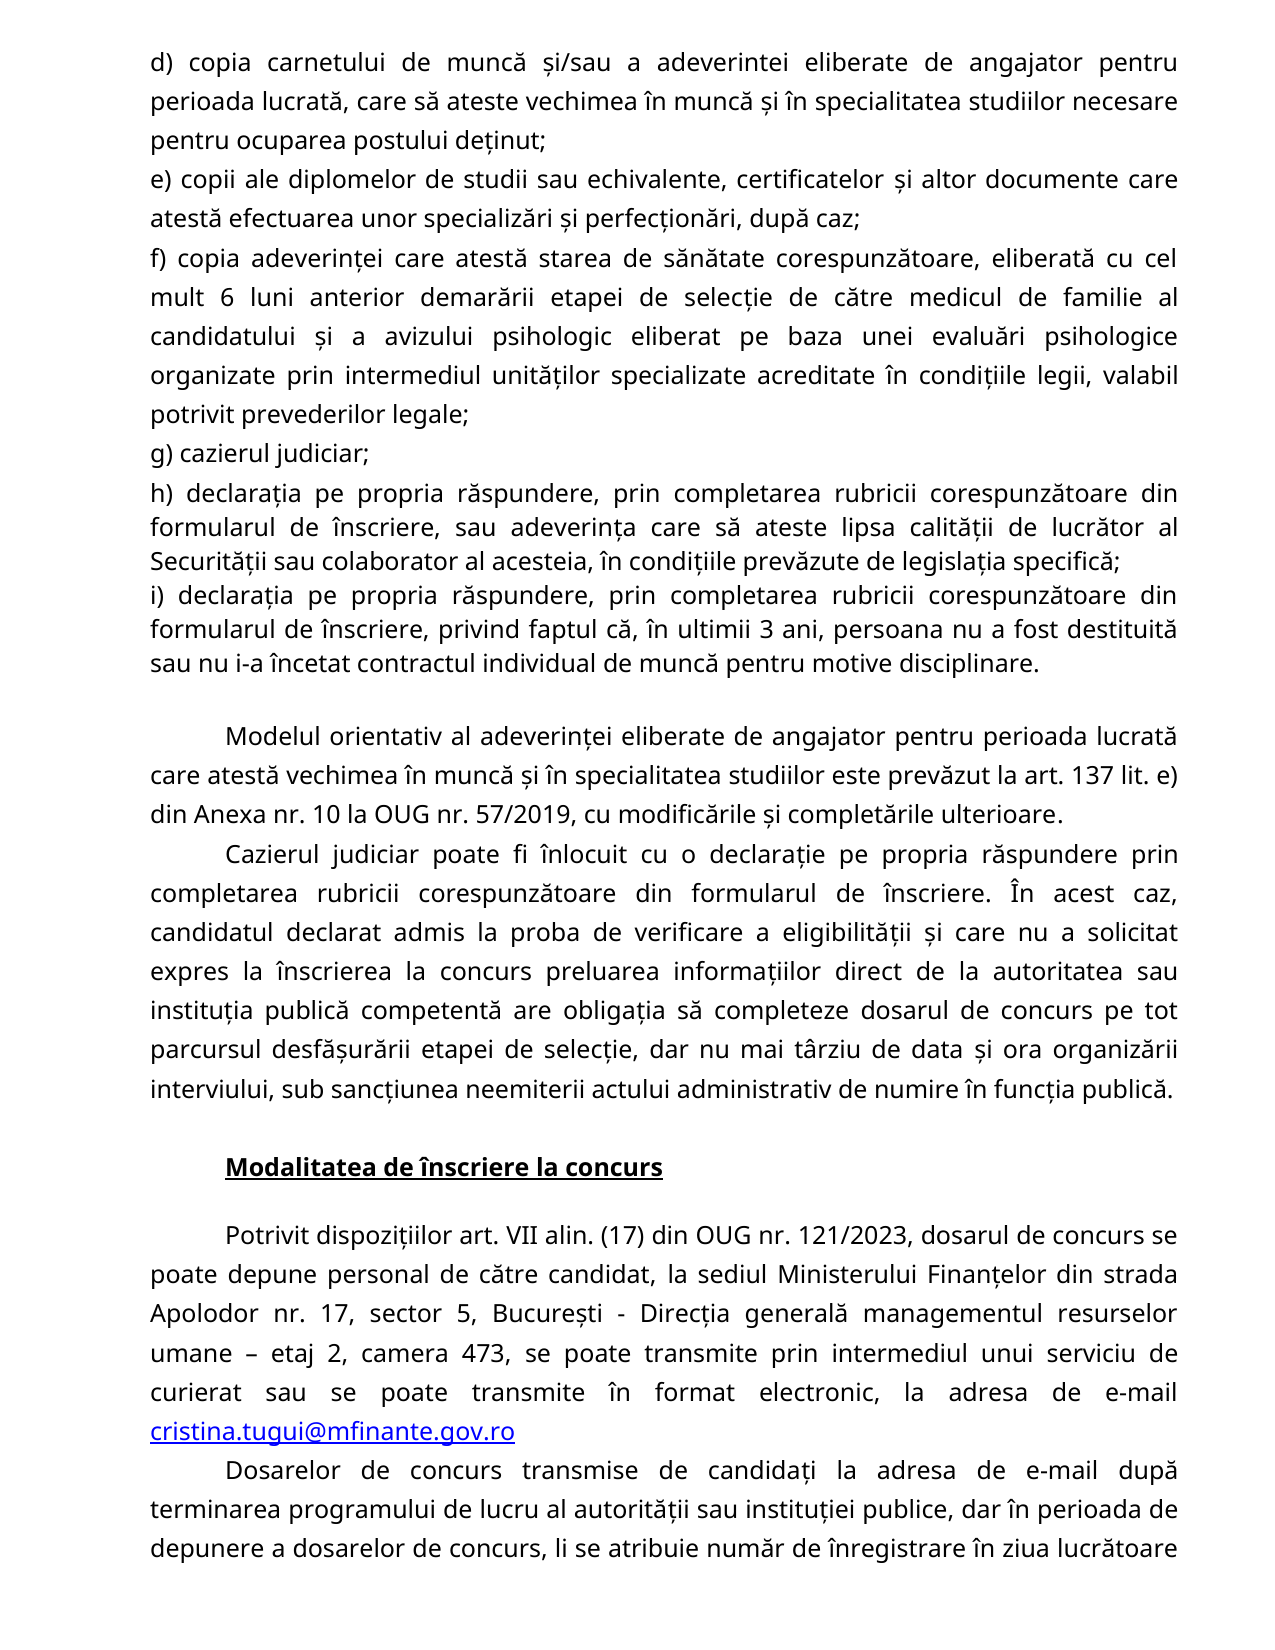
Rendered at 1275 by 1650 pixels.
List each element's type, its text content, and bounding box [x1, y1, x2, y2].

text e) copii ale diplomelor de studii sau echivalente, certificatelor şi altor documente care atestă efectuarea unor specializări şi perfecţionări, după caz; [150, 162, 1179, 235]
text Cazierul judiciar poate fi înlocuit cu o declaraţie pe propria răspundere prin completarea rubricii corespunzătoare din formularul de înscriere. În acest caz, candidatul declarat admis la proba de verificare a eligibilităţii şi care nu a solicitat expres la înscrierea la concurs preluarea informaţiilor direct de la autoritatea sau instituţia publică competentă are obligaţia să completeze dosarul de concurs pe tot parcursul desfăşurării etapei de selecţie, dar nu mai târziu de data şi ora organizării interviului, sub sancţiunea neemiterii actului administrativ de numire în funcţia publică. [150, 836, 1179, 1105]
text h) declaraţia pe propria răspundere, prin completarea rubricii corespunzătoare din formularul de înscriere, sau adeverinţa care să ateste lipsa calităţii de lucrător al Securităţii sau colaborator al acesteia, în condiţiile prevăzute de legislaţia specifică; [150, 475, 1179, 577]
text f) copia adeverinţei care atestă starea de sănătate corespunzătoare, eliberată cu cel mult 6 luni anterior demarării etapei de selecţie de către medicul de familie al candidatului şi a avizului psihologic eliberat pe baza unei evaluări psihologice organizate prin intermediul unităţilor specializate acreditate în condiţiile legii, valabil potrivit prevederilor legale; [150, 240, 1179, 431]
text Potrivit dispozițiilor art. VII alin. (17) din OUG nr. 121/2023, dosarul de concurs se poate depune personal de către candidat, la sediul Ministerului Finanțelor din strada Apolodor nr. 17, sector 5, București - Direcția generală managementul resurselor umane – etaj 2, camera 473, se poate transmite prin intermediul unui serviciu de curierat sau se poate transmite în format electronic, la adresa de e-mail cristina.tugui@mfinante.gov.ro [150, 1218, 1179, 1448]
text Modalitatea de înscriere la concurs [150, 1149, 1179, 1184]
text Modelul orientativ al adeverinţei eliberate de angajator pentru perioada lucrată care atestă vechimea în muncă și în specialitatea studiilor este prevăzut la art. 137 lit. e) din Anexa nr. 10 la OUG nr. 57/2019, cu modificările și completările ulterioare. [150, 719, 1179, 831]
text g) cazierul judiciar; [150, 436, 1179, 470]
text i) declaraţia pe propria răspundere, prin completarea rubricii corespunzătoare din formularul de înscriere, privind faptul că, în ultimii 3 ani, persoana nu a fost destituită sau nu i-a încetat contractul individual de muncă pentru motive disciplinare. [150, 577, 1179, 679]
text d) copia carnetului de muncă și/sau a adeverintei eliberate de angajator pentru perioada lucrată, care să ateste vechimea în muncă și în specialitatea studiilor necesare pentru ocuparea postului deținut; [150, 44, 1179, 157]
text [150, 1453, 1179, 1565]
